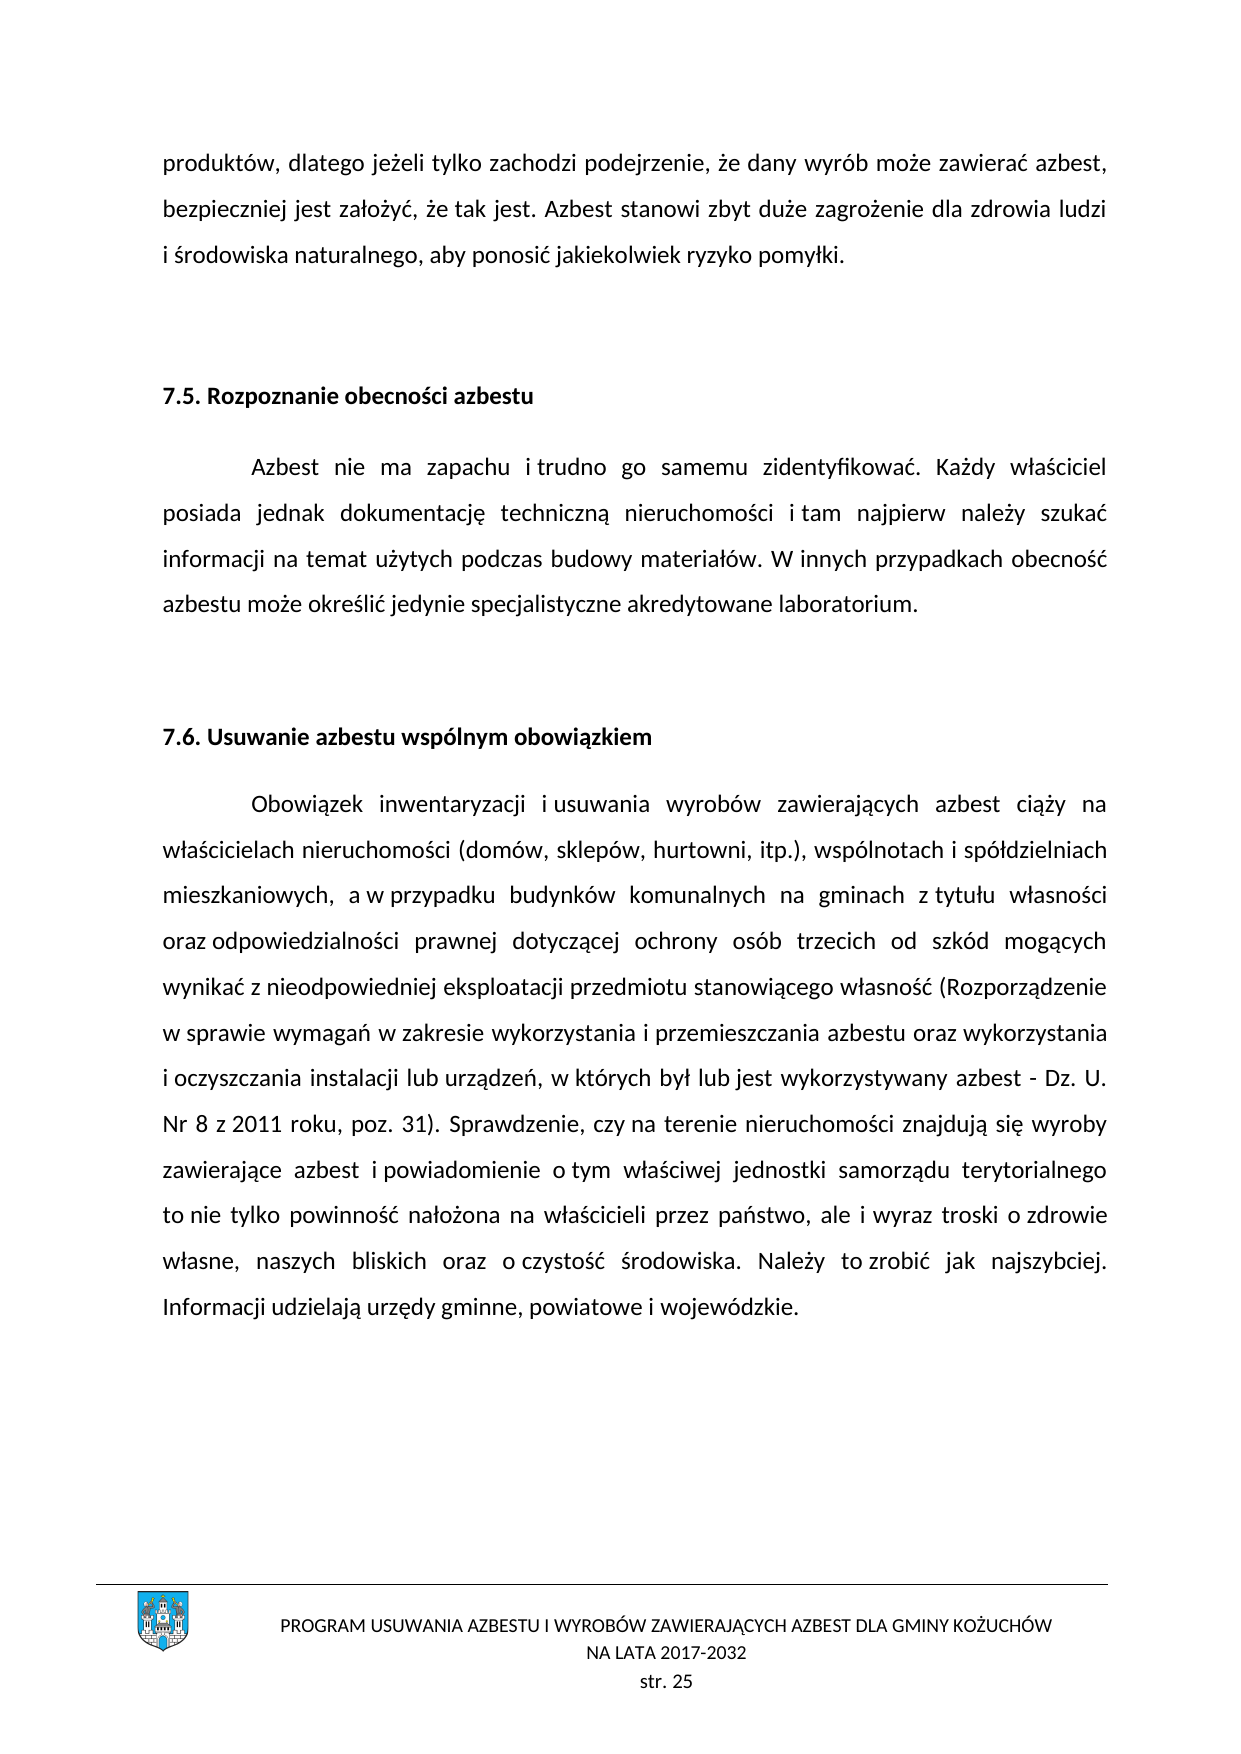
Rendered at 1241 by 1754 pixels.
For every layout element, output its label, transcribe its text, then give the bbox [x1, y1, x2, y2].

text 7.6. Usuwanie azbestu wspólnym obowiązkiem [162, 722, 1107, 752]
text Azbest nie ma zapachu i trudno go samemu zidentyfikować. Każdy właściciel posiada jednak dokumentację techniczną nieruchomości i tam najpierw należy szukać informacji na temat użytych podczas budowy materiałów. W innych przypadkach obecność azbestu może określić jedynie specjalistyczne akredytowane laboratorium. [162, 451, 1107, 619]
picture [137, 1591, 189, 1652]
subtitle 7.5. Rozpoznanie obecności azbestu [162, 381, 1107, 411]
text Obowiązek inwentaryzacji i usuwania wyrobów zawierających azbest ciąży na właścicielach nieruchomości (domów, sklepów, hurtowni, itp.), wspólnotach i spółdzielniach mieszkaniowych, a w przypadku budynków komunalnych na gminach z tytułu własności oraz odpowiedzialności prawnej dotyczącej ochrony osób trzecich od szkód mogących wynikać z nieodpowiedniej eksploatacji przedmiotu stanowiącego własność (Rozporządzenie w sprawie wymagań w zakresie wykorzystania i przemieszczania azbestu oraz wykorzystania i oczyszczania instalacji lub urządzeń, w których był lub jest wykorzystywany azbest - Dz. U. Nr 8 z 2011 roku, poz. 31). Sprawdzenie, czy na terenie nieruchomości znajdują się wyroby zawierające azbest i powiadomienie o tym właściwej jednostki samorządu terytorialnego to nie tylko powinność nałożona na właścicieli przez państwo, ale i wyraz troski o zdrowie własne, naszych bliskich oraz o czystość środowiska. Należy to zrobić jak najszybciej. Informacji udzielają urzędy gminne, powiatowe i wojewódzkie. [162, 788, 1107, 1322]
